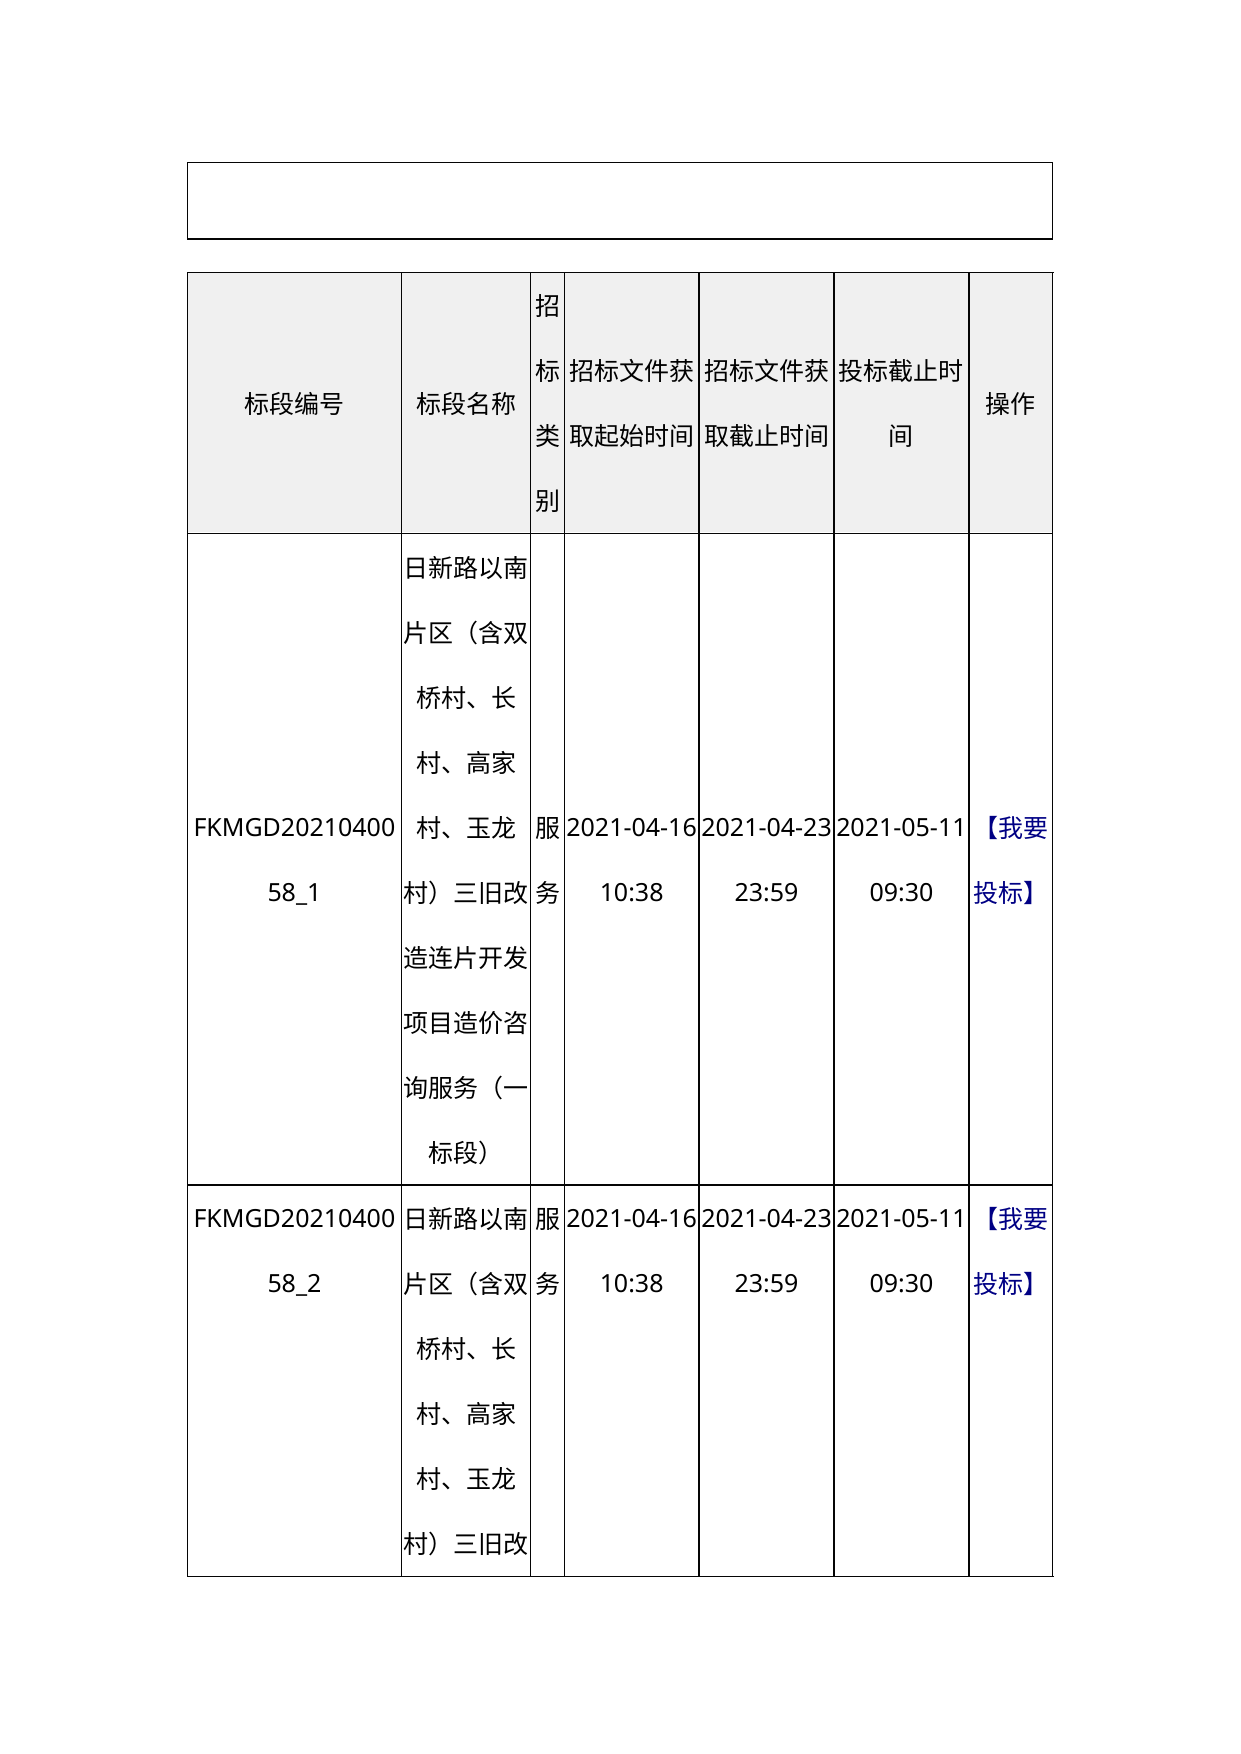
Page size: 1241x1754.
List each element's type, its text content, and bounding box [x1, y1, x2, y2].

table_cell [188, 163, 1052, 238]
table_header 投标截止时间 [835, 273, 968, 532]
table_cell 2021-04-23 23:59 [700, 1186, 833, 1576]
table_cell 服务 [531, 534, 564, 1184]
table_header 操作 [970, 273, 1052, 532]
table_cell FKMGD2021040058_1 [188, 534, 401, 1184]
table_cell 服务 [531, 1186, 564, 1576]
table_header 招标文件获取截止时间 [700, 273, 833, 532]
table_cell 2021-05-11 09:30 [835, 1186, 968, 1576]
table_cell 【我要投标】 [970, 534, 1052, 1184]
table_header 招标类别 [531, 273, 564, 532]
table_header 招标文件获取起始时间 [565, 273, 698, 532]
table_header 标段编号 [188, 273, 401, 532]
table_cell 2021-04-23 23:59 [700, 534, 833, 1184]
table_cell FKMGD2021040058_2 [188, 1186, 401, 1576]
table_cell 日新路以南片区（含双桥村、长村、高家村、玉龙村）三旧改造连片开发项目造价咨询服务（一标段） [402, 534, 530, 1184]
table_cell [402, 1186, 530, 1576]
table_cell 2021-04-16 10:38 [565, 1186, 698, 1576]
table_cell 【我要投标】 [970, 1186, 1052, 1576]
table_header 标段名称 [402, 273, 530, 532]
table_cell 2021-05-11 09:30 [835, 534, 968, 1184]
table_cell 2021-04-16 10:38 [565, 534, 698, 1184]
